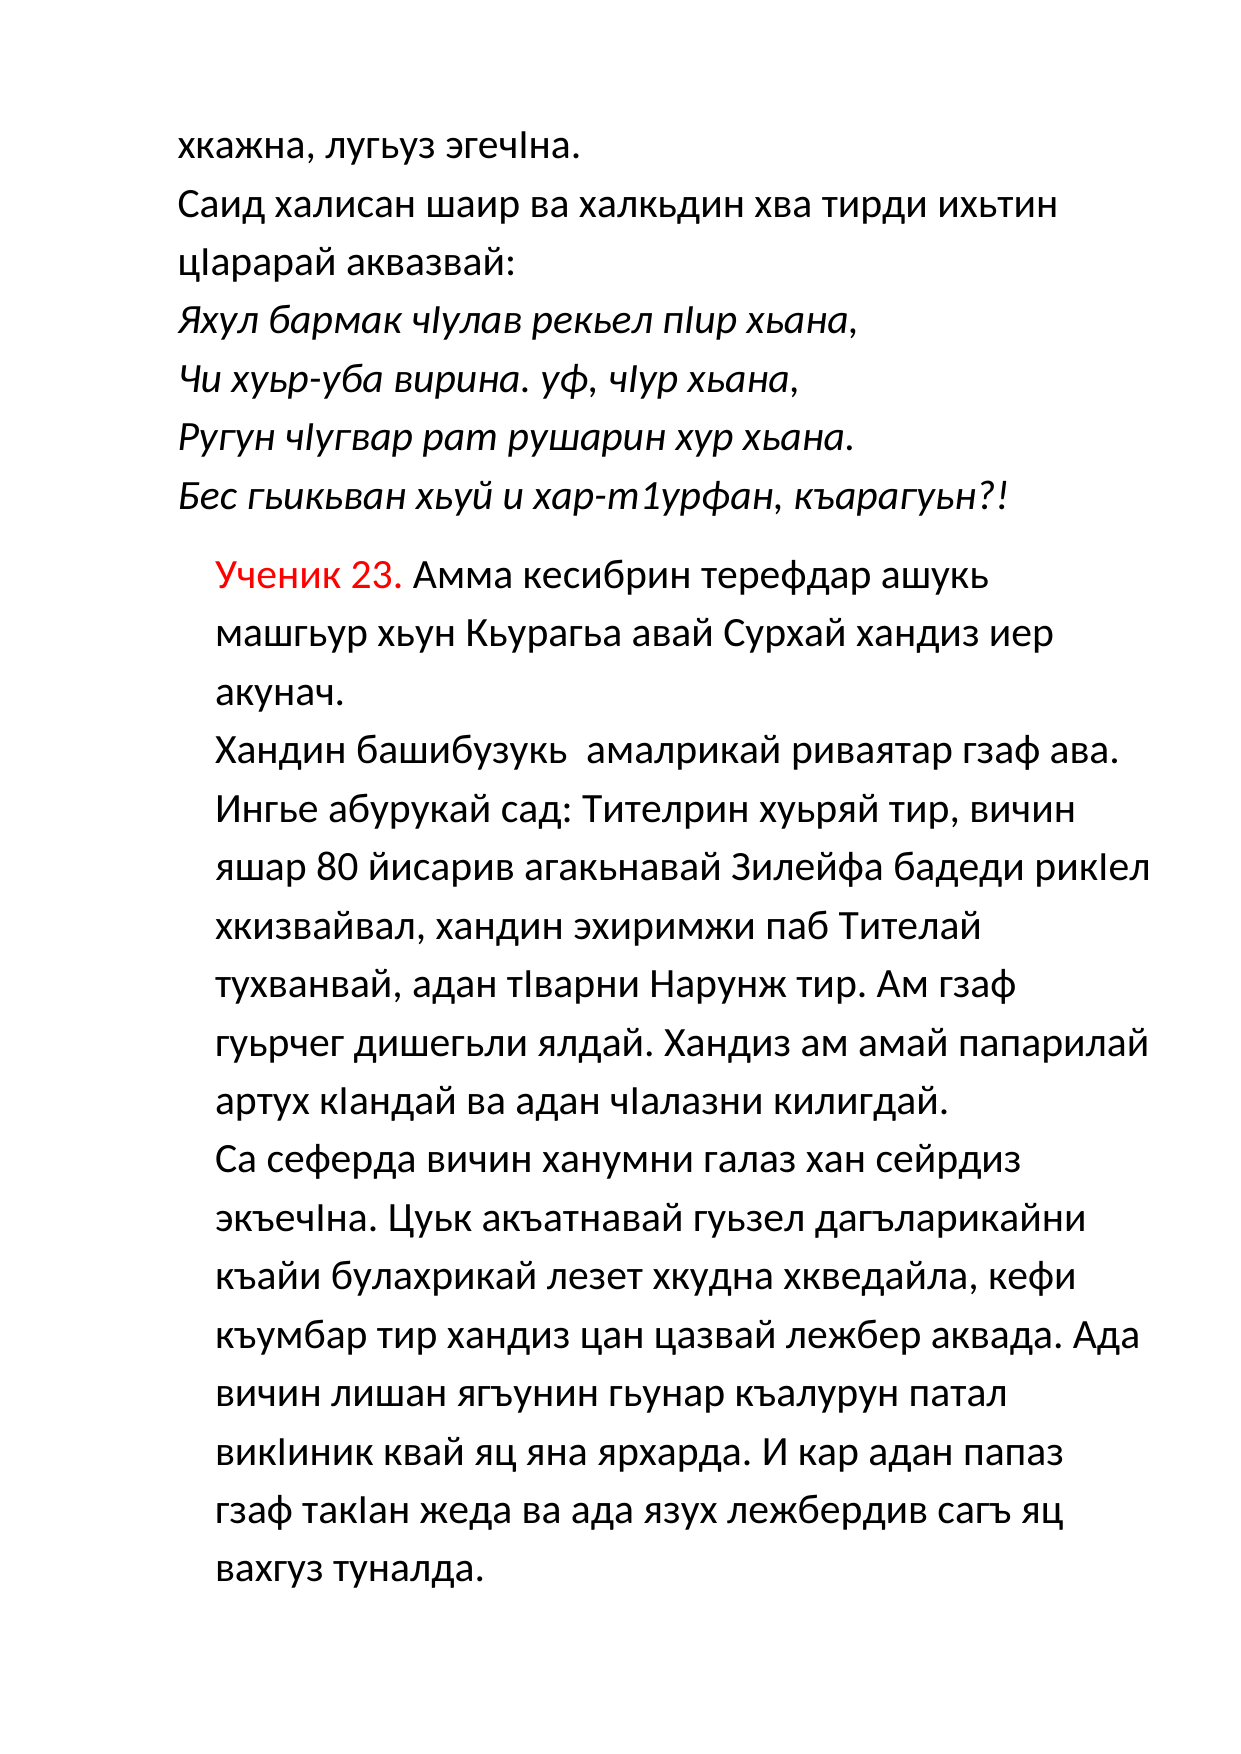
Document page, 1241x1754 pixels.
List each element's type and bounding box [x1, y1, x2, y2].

text [177, 118, 1152, 519]
text [215, 548, 1152, 1592]
